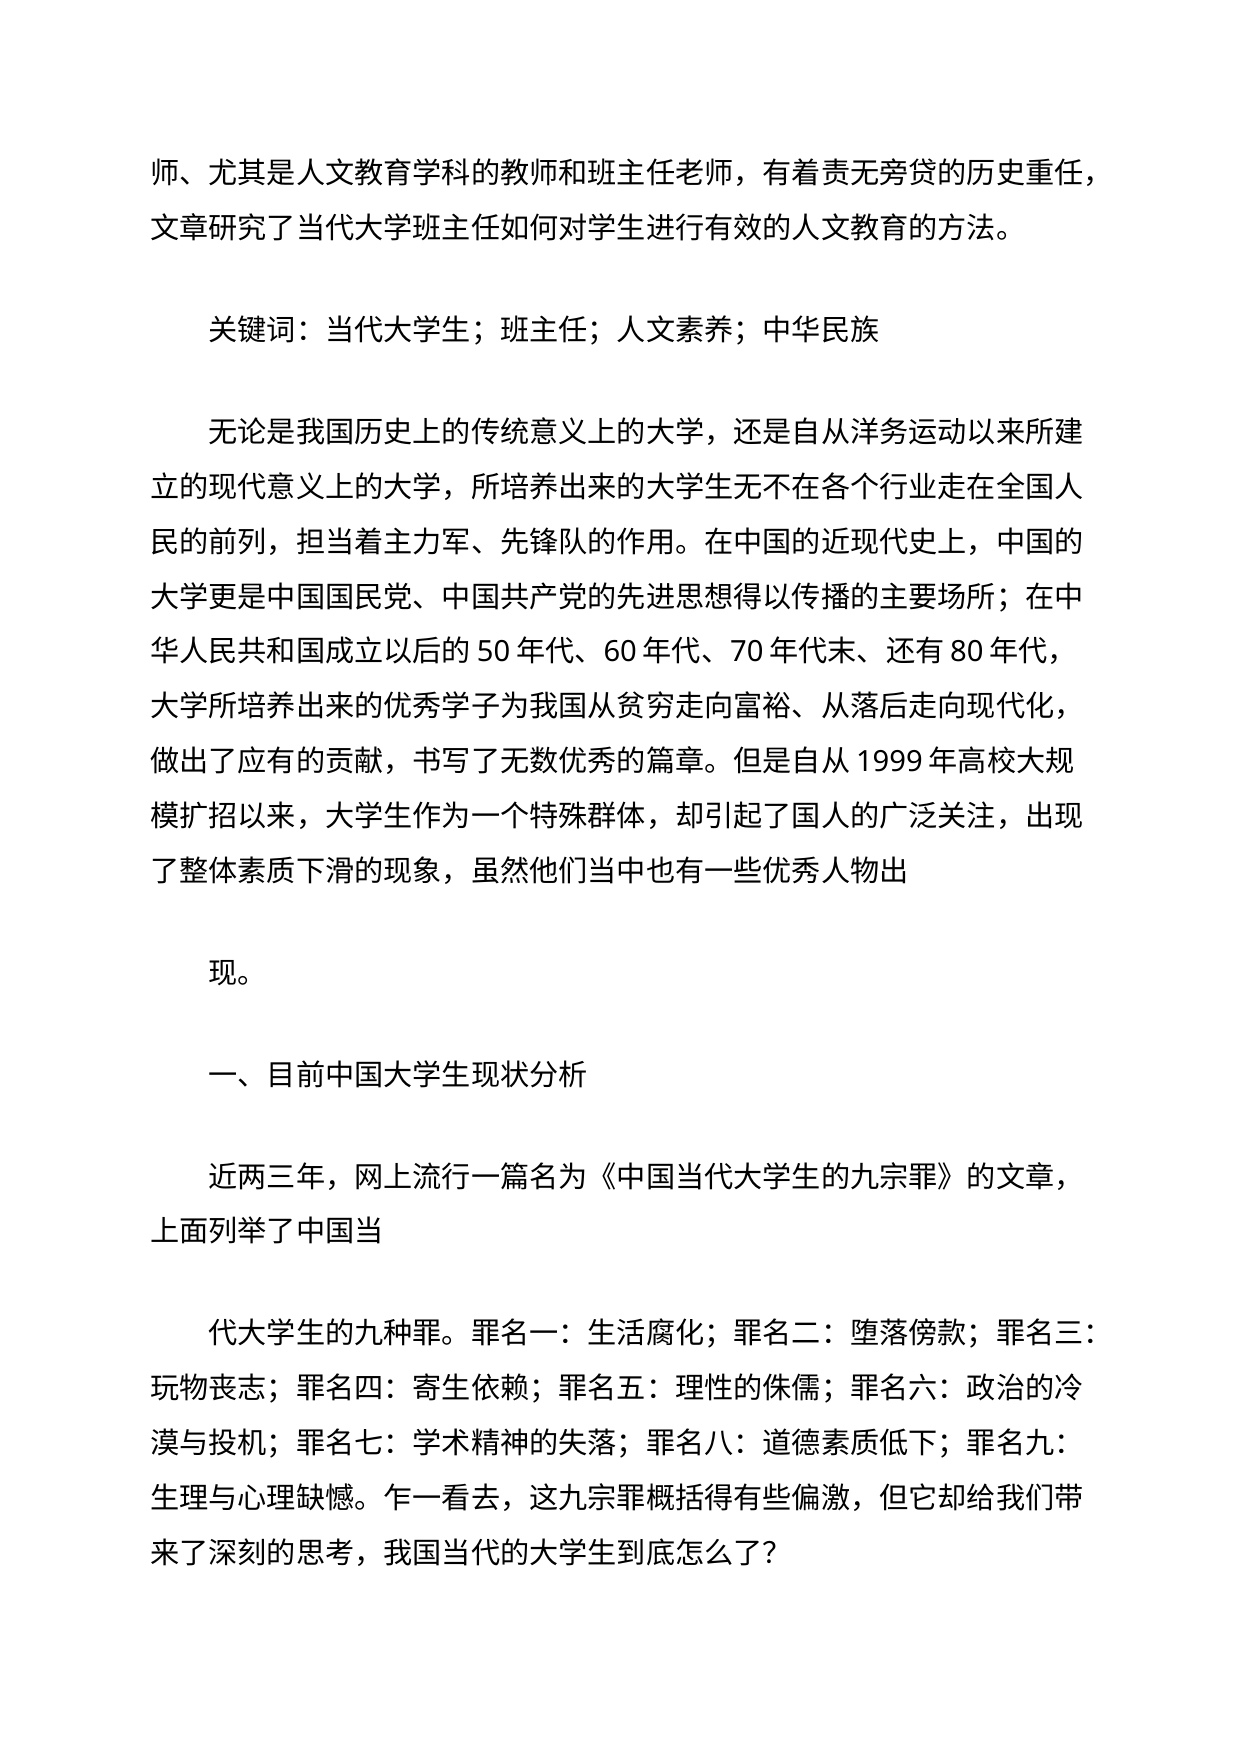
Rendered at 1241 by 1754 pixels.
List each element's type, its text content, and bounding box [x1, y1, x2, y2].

text 现。 [150, 949, 1090, 992]
text 近两三年，网上流行一篇名为《中国当代大学生的九宗罪》的文章，上面列举了中国当 [150, 1153, 1090, 1250]
text 一、目前中国大学生现状分析 [150, 1051, 1090, 1094]
text 关键词：当代大学生；班主任；人文素养；中华民族 [150, 307, 1090, 349]
text 代大学生的九种罪。罪名一：生活腐化；罪名二：堕落傍款；罪名三：玩物丧志；罪名四：寄生依赖；罪名五：理性的侏儒；罪名六：政治的冷漠与投机；罪名七：学术精神的失落；罪名八：道德素质低下；罪名九：生理与心理缺憾。乍一看去，这九宗罪概括得有些偏激，但它却给我们带来了深刻的思考，我国当代的大学生到底怎么了？ [150, 1310, 1090, 1572]
text 无论是我国历史上的传统意义上的大学，还是自从洋务运动以来所建立的现代意义上的大学，所培养出来的大学生无不在各个行业走在全国人民的前列，担当着主力军、先锋队的作用。在中国的近现代史上，中国的大学更是中国国民党、中国共产党的先进思想得以传播的主要场所；在中华人民共和国成立以后的50年代、60年代、70年代末、还有80年代，大学所培养出来的优秀学子为我国从贫穷走向富裕、从落后走向现代化，做出了应有的贡献，书写了无数优秀的篇章。但是自从1999年高校大规模扩招以来，大学生作为一个特殊群体，却引起了国人的广泛关注，出现了整体素质下滑的现象，虽然他们当中也有一些优秀人物出 [150, 408, 1090, 890]
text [150, 150, 1090, 247]
